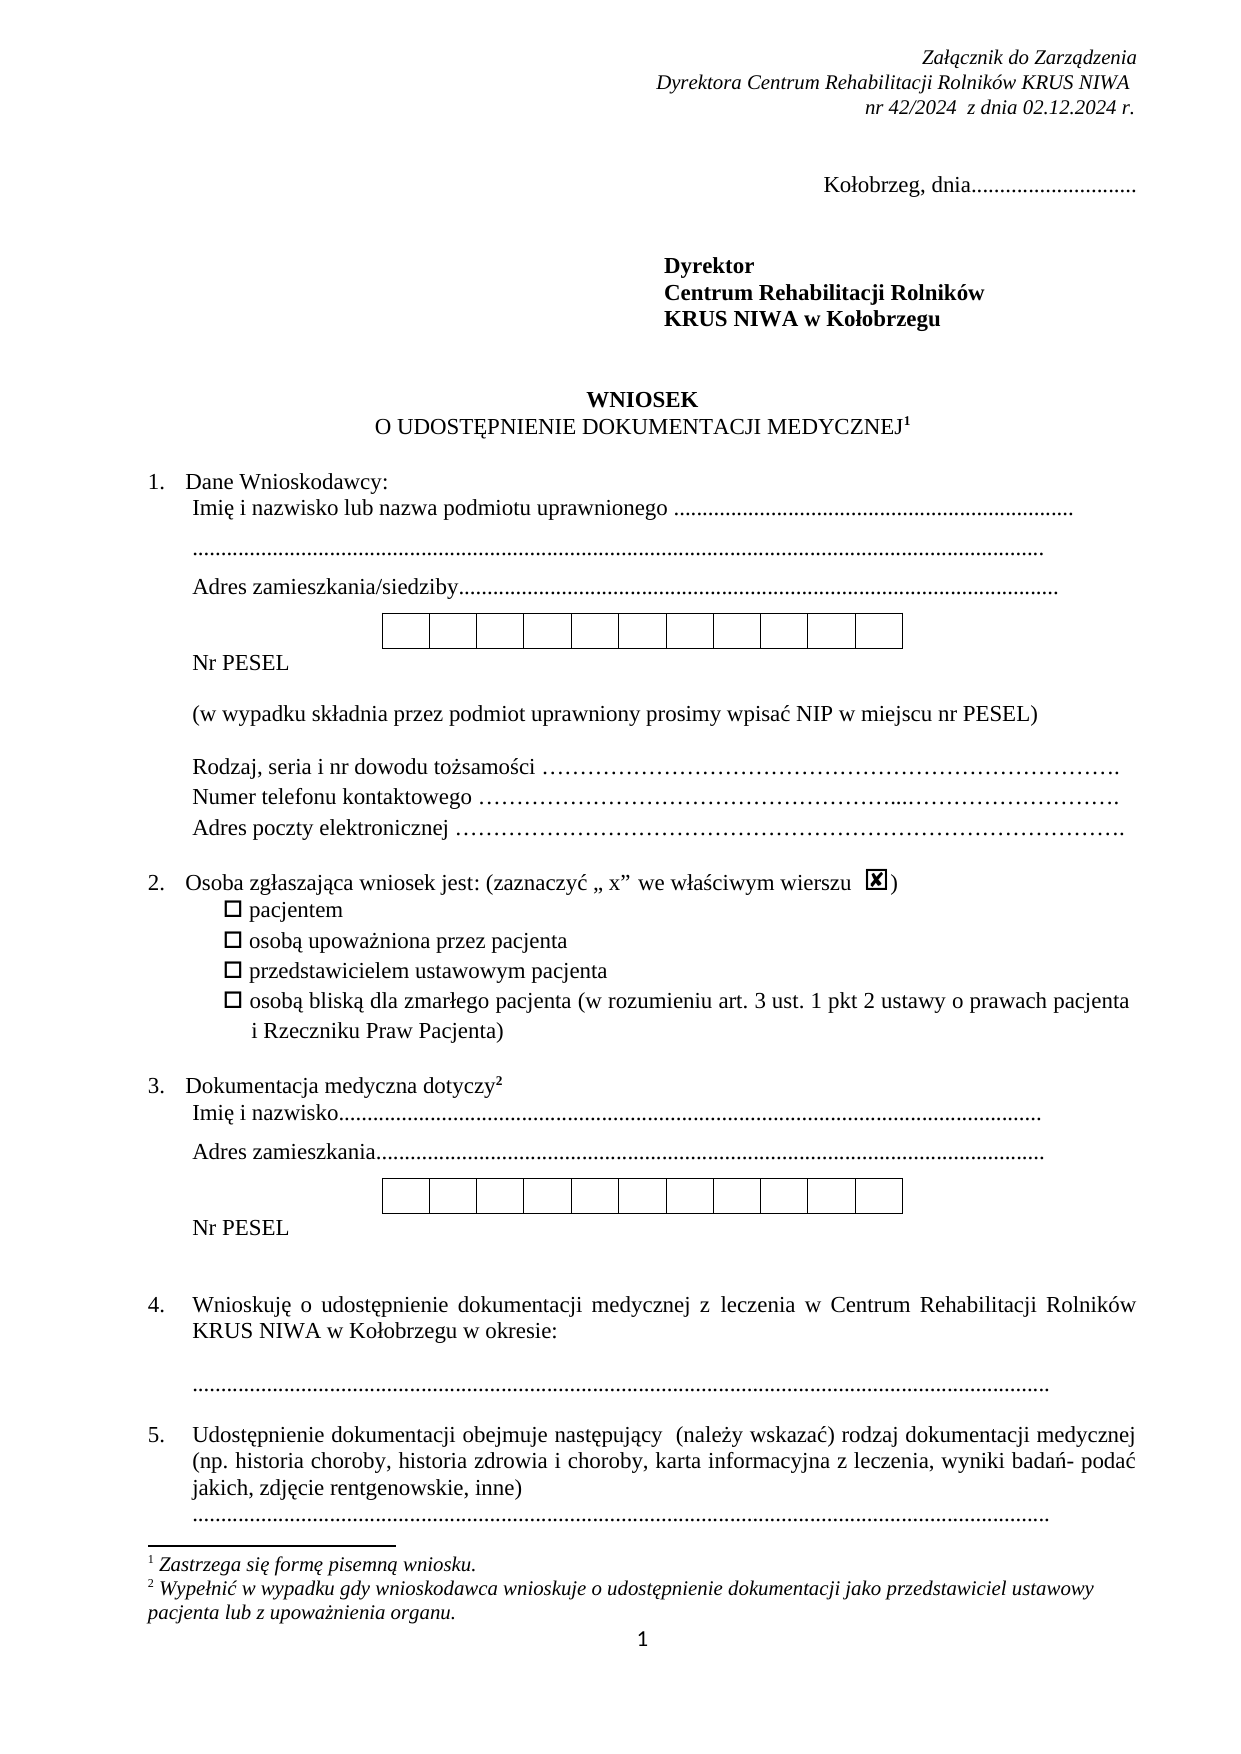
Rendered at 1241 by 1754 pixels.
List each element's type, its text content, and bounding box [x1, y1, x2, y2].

text (w wypadku składnia przez podmiot uprawniony prosimy wpisać NIP w miejscu nr PESEL) [192, 700, 1137, 727]
list osobą upoważniona przez pacjenta [223, 927, 1137, 953]
table_header [667, 614, 713, 648]
table_header [808, 614, 855, 648]
text O UDOSTĘPNIENIE DOKUMENTACJI MEDYCZNEJ [148, 413, 1137, 439]
table_header [477, 1179, 523, 1213]
text WNIOSEK [148, 386, 1137, 413]
table_header [714, 1179, 760, 1213]
text Adres zamieszkania/siedziby......................................................................................................... [192, 573, 1137, 599]
list Udostępnienie dokumentacji obejmuje następujący (należy wskazać) rodzaj dokumentacji medycznej (np. historia choroby, historia zdrowia i choroby, karta informacyjna z leczenia, wyniki badań- podać jakich, zdjęcie rentgenowskie, inne) [148, 1421, 1137, 1500]
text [148, 1500, 1137, 1526]
text Nr PESEL [192, 649, 1137, 675]
text Załącznik do Zarządzenia [298, 44, 1137, 69]
text Nr PESEL [192, 1214, 1137, 1241]
table_header [524, 614, 571, 648]
text Adres poczty elektronicznej ……………………………………………………………………………. [192, 813, 1137, 840]
table_header [856, 1179, 902, 1213]
text Imię i nazwisko lub nazwa podmiotu uprawnionego ...................................................................... [192, 494, 1137, 521]
text Adres zamieszkania..................................................................................................................... [192, 1138, 1137, 1165]
table_header [808, 1179, 855, 1213]
table_header [572, 614, 618, 648]
table_header [430, 614, 476, 648]
text ..................................................................................................................................................... [192, 534, 1137, 560]
table_header [856, 614, 902, 648]
table_header [430, 1179, 476, 1213]
table_header [619, 614, 666, 648]
text Kołobrzeg, dnia............................. [148, 171, 1137, 197]
table_header [383, 1179, 429, 1213]
table_header [383, 614, 429, 648]
text Numer telefonu kontaktowego ………………………………………………...………………………. [192, 783, 1137, 810]
table_header [524, 1179, 571, 1213]
list Osoba zgłaszająca wniosek jest: (zaznaczyć „ x” we właściwym wierszu ) [148, 869, 1137, 896]
text Rodzaj, seria i nr dowodu tożsamości …………………………………………………………………. [192, 753, 1137, 779]
text KRUS NIWA w Kołobrzegu [664, 305, 1137, 331]
table_header [761, 614, 807, 648]
list Dane Wnioskodawcy: [148, 468, 1137, 494]
table_header [619, 1179, 666, 1213]
table_header [761, 1179, 807, 1213]
table_header [477, 614, 523, 648]
text Dyrektora Centrum Rehabilitacji Rolników KRUS NIWA nr 42/2024 z dnia 02.12.2024 r. [298, 69, 1137, 119]
list pacjentem [223, 896, 1137, 923]
text Centrum Rehabilitacji Rolników [664, 278, 1137, 305]
list Wnioskuję o udostępnienie dokumentacji medycznej z leczenia w Centrum Rehabilitacji Rolników KRUS NIWA w Kołobrzegu w okresie: [148, 1291, 1137, 1343]
table_header [714, 614, 760, 648]
table_header [667, 1179, 713, 1213]
list przedstawicielem ustawowym pacjenta [223, 957, 1137, 983]
list Dokumentacja medyczna dotyczy [148, 1072, 1137, 1099]
text osobą bliską dla zmarłego pacjenta (w rozumieniu art. 3 ust. 1 pkt 2 ustawy o prawach pacjenta i Rzeczniku Praw Pacjenta) [223, 987, 1137, 1044]
table_header [572, 1179, 618, 1213]
text Dyrektor [664, 252, 1137, 278]
text Imię i nazwisko........................................................................................................................... [192, 1099, 1137, 1125]
